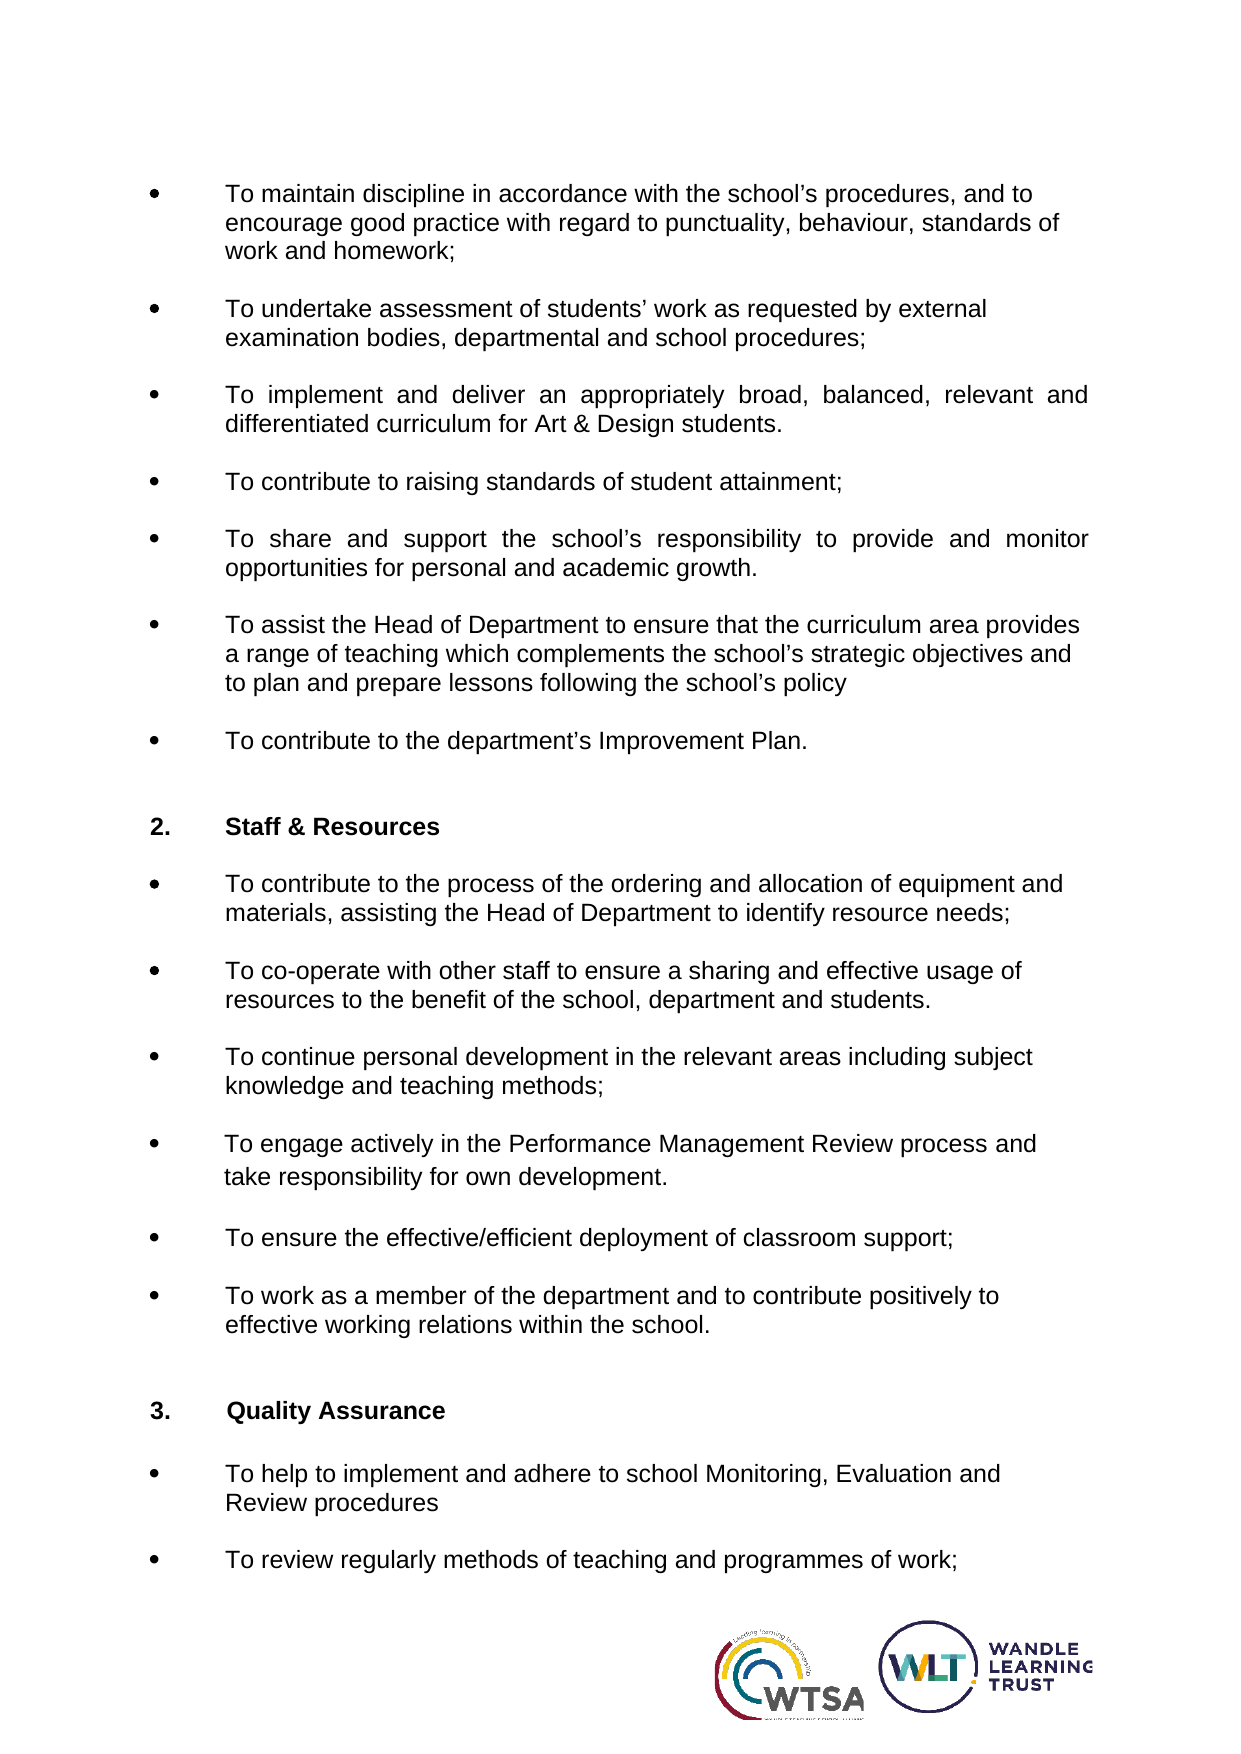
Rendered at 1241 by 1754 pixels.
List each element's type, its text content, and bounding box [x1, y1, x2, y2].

list To continue personal development in the relevant areas including subject knowledge and teaching methods; [150, 1042, 1090, 1100]
list To implement and deliver an appropriately broad, balanced, relevant and differentiated curriculum for Art & Design students. [150, 380, 1090, 438]
text 2. Staff & Resources [150, 812, 1090, 841]
picture [713, 1621, 864, 1719]
list To work as a member of the department and to contribute positively to effective working relations within the school. [150, 1281, 1090, 1367]
list To contribute to the process of the ordering and allocation of equipment and materials, assisting the Head of Department to identify resource needs; [150, 869, 1090, 927]
text 3. Quality Assurance [150, 1396, 1090, 1425]
list To assist the Head of Department to ensure that the curriculum area provides a range of teaching which complements the school’s strategic objectives and to plan and prepare lessons following the school’s policy [150, 611, 1090, 697]
list To co-operate with other staff to ensure a sharing and effective usage of resources to the benefit of the school, department and students. [150, 956, 1090, 1042]
list To maintain discipline in accordance with the school’s procedures, and to encourage good practice with regard to punctuality, behaviour, standards of work and homework; [150, 179, 1090, 265]
picture [876, 1618, 1092, 1713]
list To help to implement and adhere to school Monitoring, Evaluation and Review procedures [150, 1459, 1090, 1517]
list To undertake assessment of students’ work as requested by external examination bodies, departmental and school procedures; [150, 294, 1090, 380]
list To contribute to the department’s Improvement Plan. [150, 726, 1090, 754]
list To ensure the effective/efficient deployment of classroom support; [150, 1223, 1090, 1252]
list To contribute to raising standards of student attainment; [150, 467, 1090, 495]
list To engage actively in the Performance Management Review process and take responsibility for own development. [150, 1128, 1090, 1190]
list To review regularly methods of teaching and programmes of work; [150, 1545, 1090, 1574]
list To share and support the school’s responsibility to provide and monitor opportunities for personal and academic growth. [150, 524, 1090, 582]
